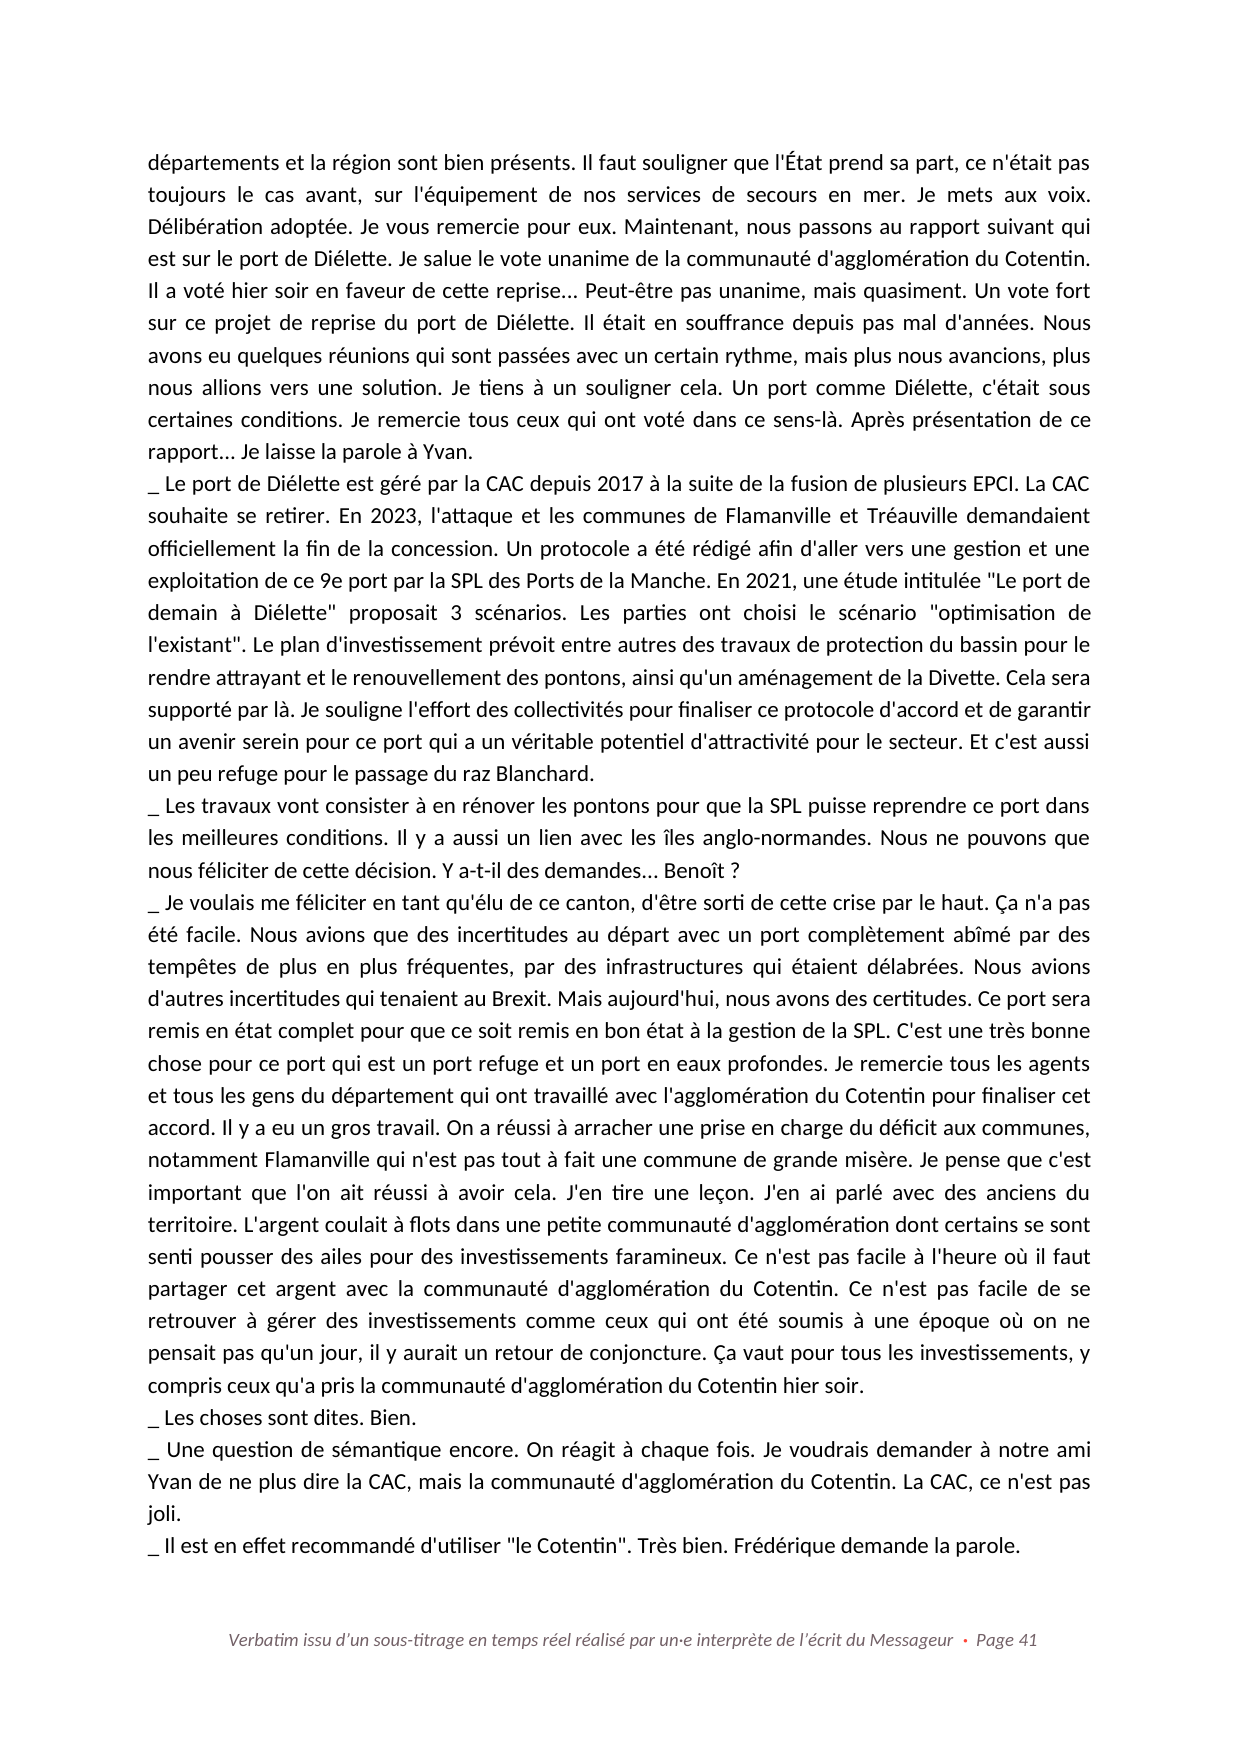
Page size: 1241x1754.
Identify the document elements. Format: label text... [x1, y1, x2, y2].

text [148, 148, 1093, 465]
text _ Les choses sont dites. Bien. [148, 1403, 1093, 1431]
text _ Les travaux vont consister à en rénover les pontons pour que la SPL puisse reprendre ce port dans les meilleures conditions. Il y a aussi un lien avec les îles anglo-normandes. Nous ne pouvons que nous féliciter de cette décision. Y a-t-il des demandes... Benoît ? [148, 791, 1093, 884]
text _ Je voulais me féliciter en tant qu'élu de ce canton, d'être sorti de cette crise par le haut. Ça n'a pas été facile. Nous avions que des incertitudes au départ avec un port complètement abîmé par des tempêtes de plus en plus fréquentes, par des infrastructures qui étaient délabrées. Nous avions d'autres incertitudes qui tenaient au Brexit. Mais aujourd'hui, nous avons des certitudes. Ce port sera remis en état complet pour que ce soit remis en bon état à la gestion de la SPL. C'est une très bonne chose pour ce port qui est un port refuge et un port en eaux profondes. Je remercie tous les agents et tous les gens du département qui ont travaillé avec l'agglomération du Cotentin pour finaliser cet accord. Il y a eu un gros travail. On a réussi à arracher une prise en charge du déficit aux communes, notamment Flamanville qui n'est pas tout à fait une commune de grande misère. Je pense que c'est important que l'on ait réussi à avoir cela. J'en tire une leçon. J'en ai parlé avec des anciens du territoire. L'argent coulait à flots dans une petite communauté d'agglomération dont certains se sont senti pousser des ailes pour des investissements faramineux. Ce n'est pas facile à l'heure où il faut partager cet argent avec la communauté d'agglomération du Cotentin. Ce n'est pas facile de se retrouver à gérer des investissements comme ceux qui ont été soumis à une époque où on ne pensait pas qu'un jour, il y aurait un retour de conjoncture. Ça vaut pour tous les investissements, y compris ceux qu'a pris la communauté d'agglomération du Cotentin hier soir. [148, 888, 1093, 1399]
text _ Le port de Diélette est géré par la CAC depuis 2017 à la suite de la fusion de plusieurs EPCI. La CAC souhaite se retirer. En 2023, l'attaque et les communes de Flamanville et Tréauville demandaient officiellement la fin de la concession. Un protocole a été rédigé afin d'aller vers une gestion et une exploitation de ce 9e port par la SPL des Ports de la Manche. En 2021, une étude intitulée "Le port de demain à Diélette" proposait 3 scénarios. Les parties ont choisi le scénario "optimisation de l'existant". Le plan d'investissement prévoit entre autres des travaux de protection du bassin pour le rendre attrayant et le renouvellement des pontons, ainsi qu'un aménagement de la Divette. Cela sera supporté par là. Je souligne l'effort des collectivités pour finaliser ce protocole d'accord et de garantir un avenir serein pour ce port qui a un véritable potentiel d'attractivité pour le secteur. Et c'est aussi un peu refuge pour le passage du raz Blanchard. [148, 469, 1093, 787]
text _ Il est en effet recommandé d'utiliser "le Cotentin". Très bien. Frédérique demande la parole. [148, 1532, 1093, 1560]
text _ Une question de sémantique encore. On réagit à chaque fois. Je voudrais demander à notre ami Yvan de ne plus dire la CAC, mais la communauté d'agglomération du Cotentin. La CAC, ce n'est pas joli. [148, 1435, 1093, 1527]
